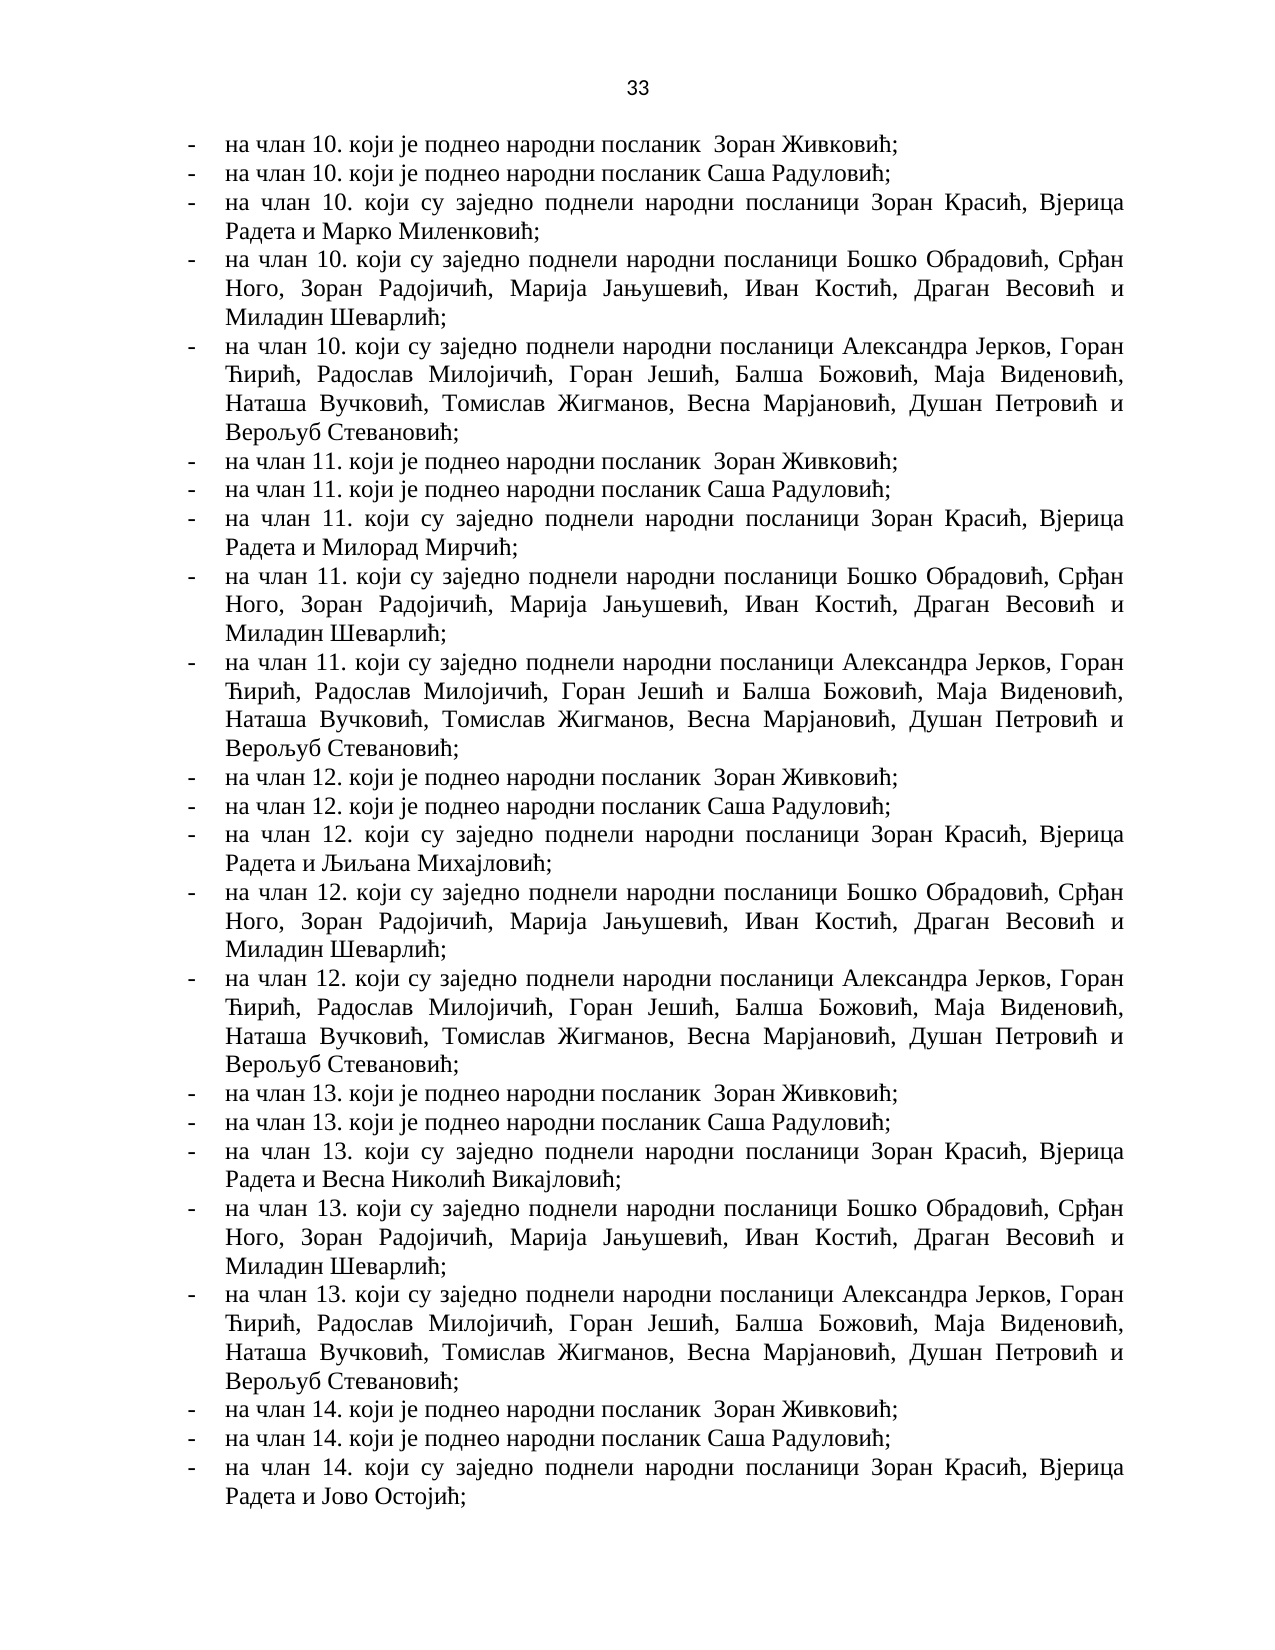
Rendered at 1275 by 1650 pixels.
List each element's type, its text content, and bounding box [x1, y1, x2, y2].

list на члан 10. који је поднео народни посланик Саша Радуловић; [187, 158, 1125, 187]
list на члан 11. који су заједно поднели народни посланици Александра Јерков, Горан Ћирић, Радослав Милојичић, Горан Јешић и Балша Божовић, Маја Виденовић, Наташа Вучковић, Томислав Жигманов, Весна Марјановић, Душан Петровић и Верољуб Стевановић; [187, 647, 1125, 762]
list на члан 12. који је поднео народни посланик Саша Радуловић; [187, 791, 1125, 819]
list на члан 14. који су заједно поднели народни посланици Зоран Красић, Вјерица Радета и Јово Остојић; [187, 1452, 1125, 1509]
list на члан 12. који су заједно поднели народни посланици Бошко Обрадовић, Срђан Ного, Зоран Радојичић, Марија Јањушевић, Иван Костић, Драган Весовић и Миладин Шеварлић; [187, 877, 1125, 963]
list на члан 13. који је поднео народни посланик Саша Радуловић; [187, 1107, 1125, 1136]
list на члан 11. који је поднео народни посланик Зоран Живковић; [187, 446, 1125, 474]
list на члан 14. који је поднео народни посланик Зоран Живковић; [187, 1394, 1125, 1423]
list на члан 10. који су заједно поднели народни посланици Зоран Красић, Вјерица Радета и Марко Миленковић; [187, 187, 1125, 244]
list на члан 12. који је поднео народни посланик Зоран Живковић; [187, 762, 1125, 791]
list на члан 11. који је поднео народни посланик Саша Радуловић; [187, 474, 1125, 503]
list на члан 12. који су заједно поднели народни посланици Александра Јерков, Горан Ћирић, Радослав Милојичић, Горан Јешић, Балша Божовић, Маја Виденовић, Наташа Вучковић, Томислав Жигманов, Весна Марјановић, Душан Петровић и Верољуб Стевановић; [187, 963, 1125, 1078]
list на члан 13. који су заједно поднели народни посланици Зоран Красић, Вјерица Радета и Весна Николић Викајловић; [187, 1136, 1125, 1193]
list на члан 14. који је поднео народни посланик Саша Радуловић; [187, 1423, 1125, 1452]
list на члан 13. који су заједно поднели народни посланици Бошко Обрадовић, Срђан Ного, Зоран Радојичић, Марија Јањушевић, Иван Костић, Драган Весовић и Миладин Шеварлић; [187, 1193, 1125, 1279]
list на члан 10. који су заједно поднели народни посланици Бошко Обрадовић, Срђан Ного, Зоран Радојичић, Марија Јањушевић, Иван Костић, Драган Весовић и Миладин Шеварлић; [187, 244, 1125, 331]
list на члан 13. који су заједно поднели народни посланици Александра Јерков, Горан Ћирић, Радослав Милојичић, Горан Јешић, Балша Божовић, Маја Виденовић, Наташа Вучковић, Томислав Жигманов, Весна Марјановић, Душан Петровић и Верољуб Стевановић; [187, 1279, 1125, 1394]
list на члан 11. који су заједно поднели народни посланици Бошко Обрадовић, Срђан Ного, Зоран Радојичић, Марија Јањушевић, Иван Костић, Драган Весовић и Миладин Шеварлић; [187, 561, 1125, 647]
list на члан 10. који су заједно поднели народни посланици Александра Јерков, Горан Ћирић, Радослав Милојичић, Горан Јешић, Балша Божовић, Маја Виденовић, Наташа Вучковић, Томислав Жигманов, Весна Марјановић, Душан Петровић и Верољуб Стевановић; [187, 331, 1125, 446]
list на члан 11. који су заједно поднели народни посланици Зоран Красић, Вјерица Радета и Милорад Мирчић; [187, 503, 1125, 561]
list на члан 10. који је поднео народни посланик Зоран Живковић; [187, 129, 1125, 158]
list на члан 12. који су заједно поднели народни посланици Зоран Красић, Вјерица Радета и Љиљана Михајловић; [187, 819, 1125, 877]
list на члан 13. који је поднео народни посланик Зоран Живковић; [187, 1078, 1125, 1107]
